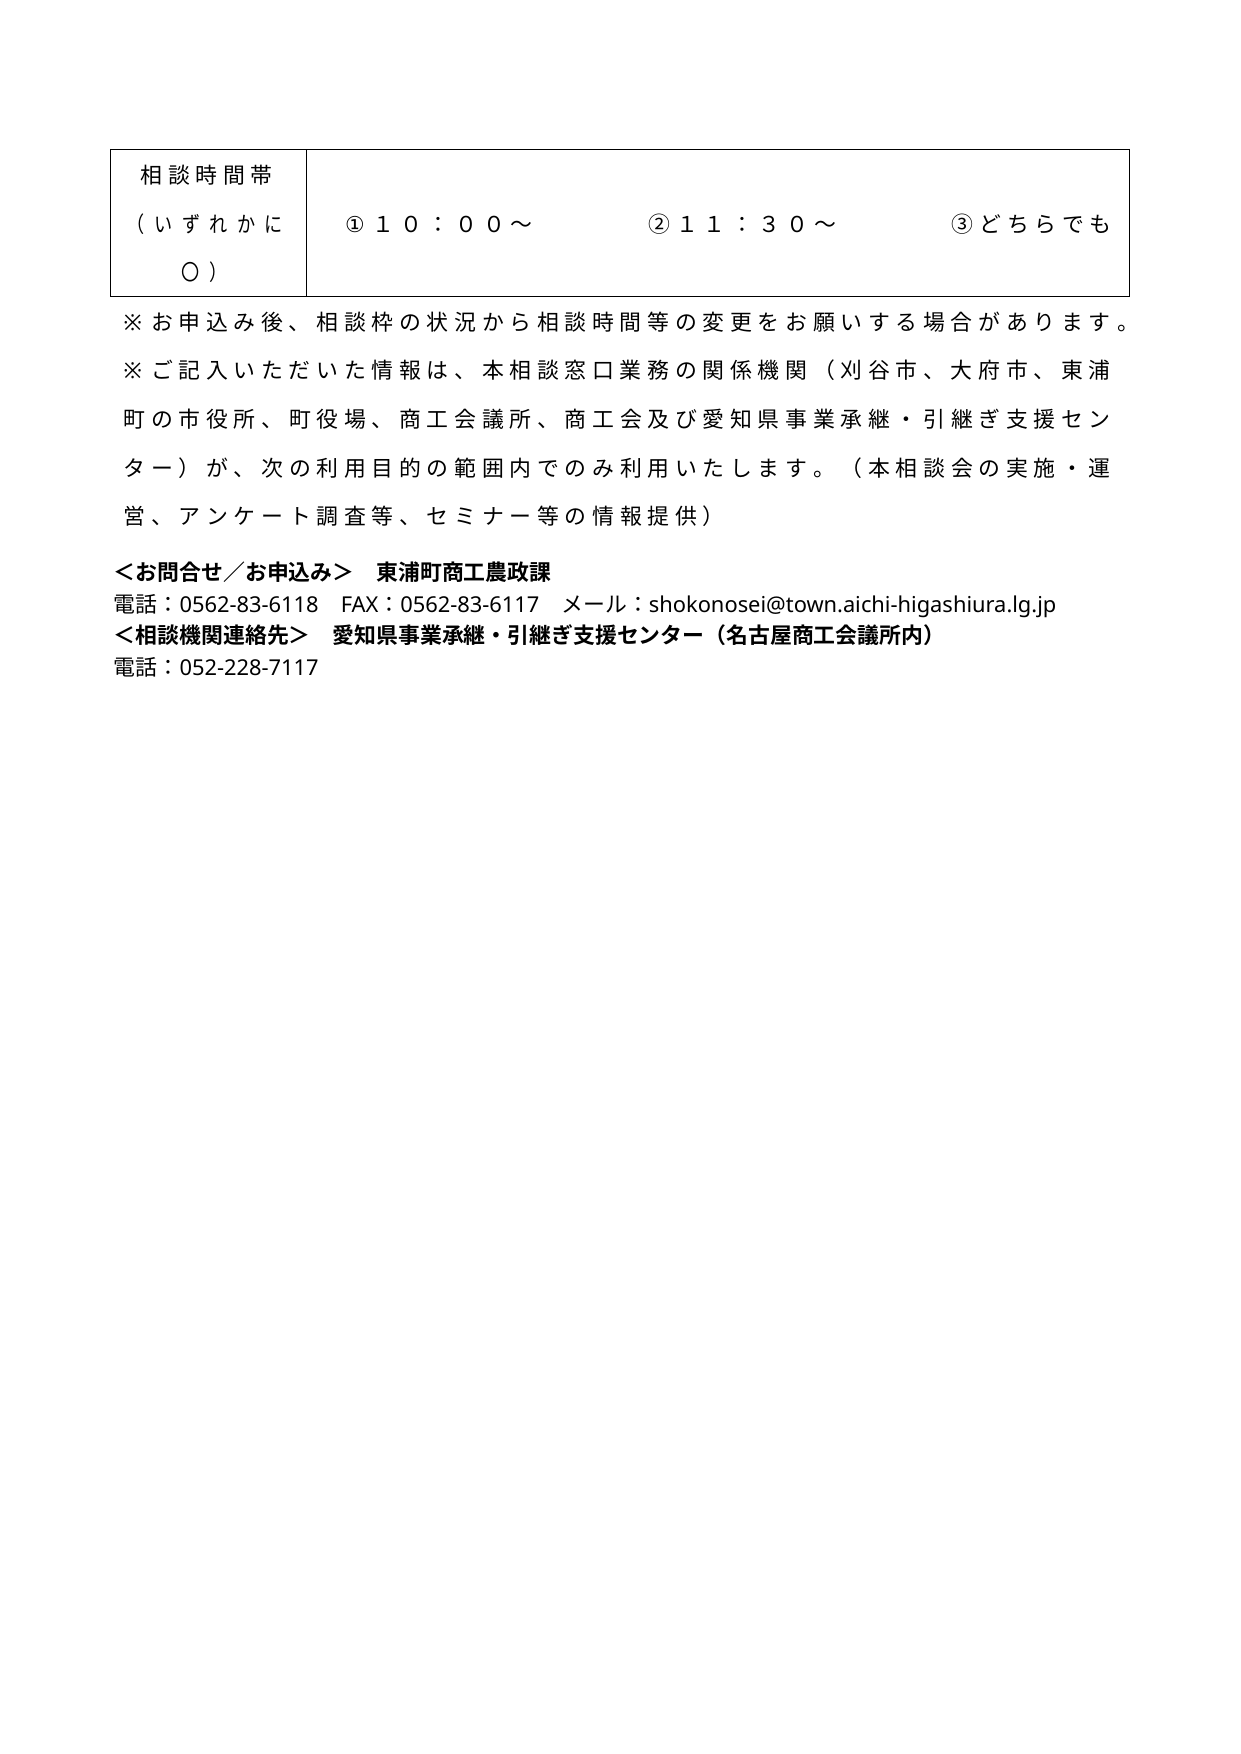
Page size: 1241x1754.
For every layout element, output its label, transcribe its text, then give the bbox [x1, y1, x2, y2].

text ※お申込み後、相談枠の状況から相談時間等の変更をお願いする場合があります。 [123, 297, 1117, 345]
table_cell ①１０：００～ ②１１：３０～ ③どちらでも [307, 150, 1129, 296]
table_cell 相談時間帯 （いずれかに〇） [111, 150, 306, 296]
text ※ご記入いただいた情報は、本相談窓口業務の関係機関（刈谷市、大府市、東浦町の市役所、町役場、商工会議所、商工会及び愛知県事業承継・引継ぎ支援センター）が、次の利用目的の範囲内でのみ利用いたします。（本相談会の実施・運営、アンケート調査等、セミナー等の情報提供） [123, 345, 1117, 539]
